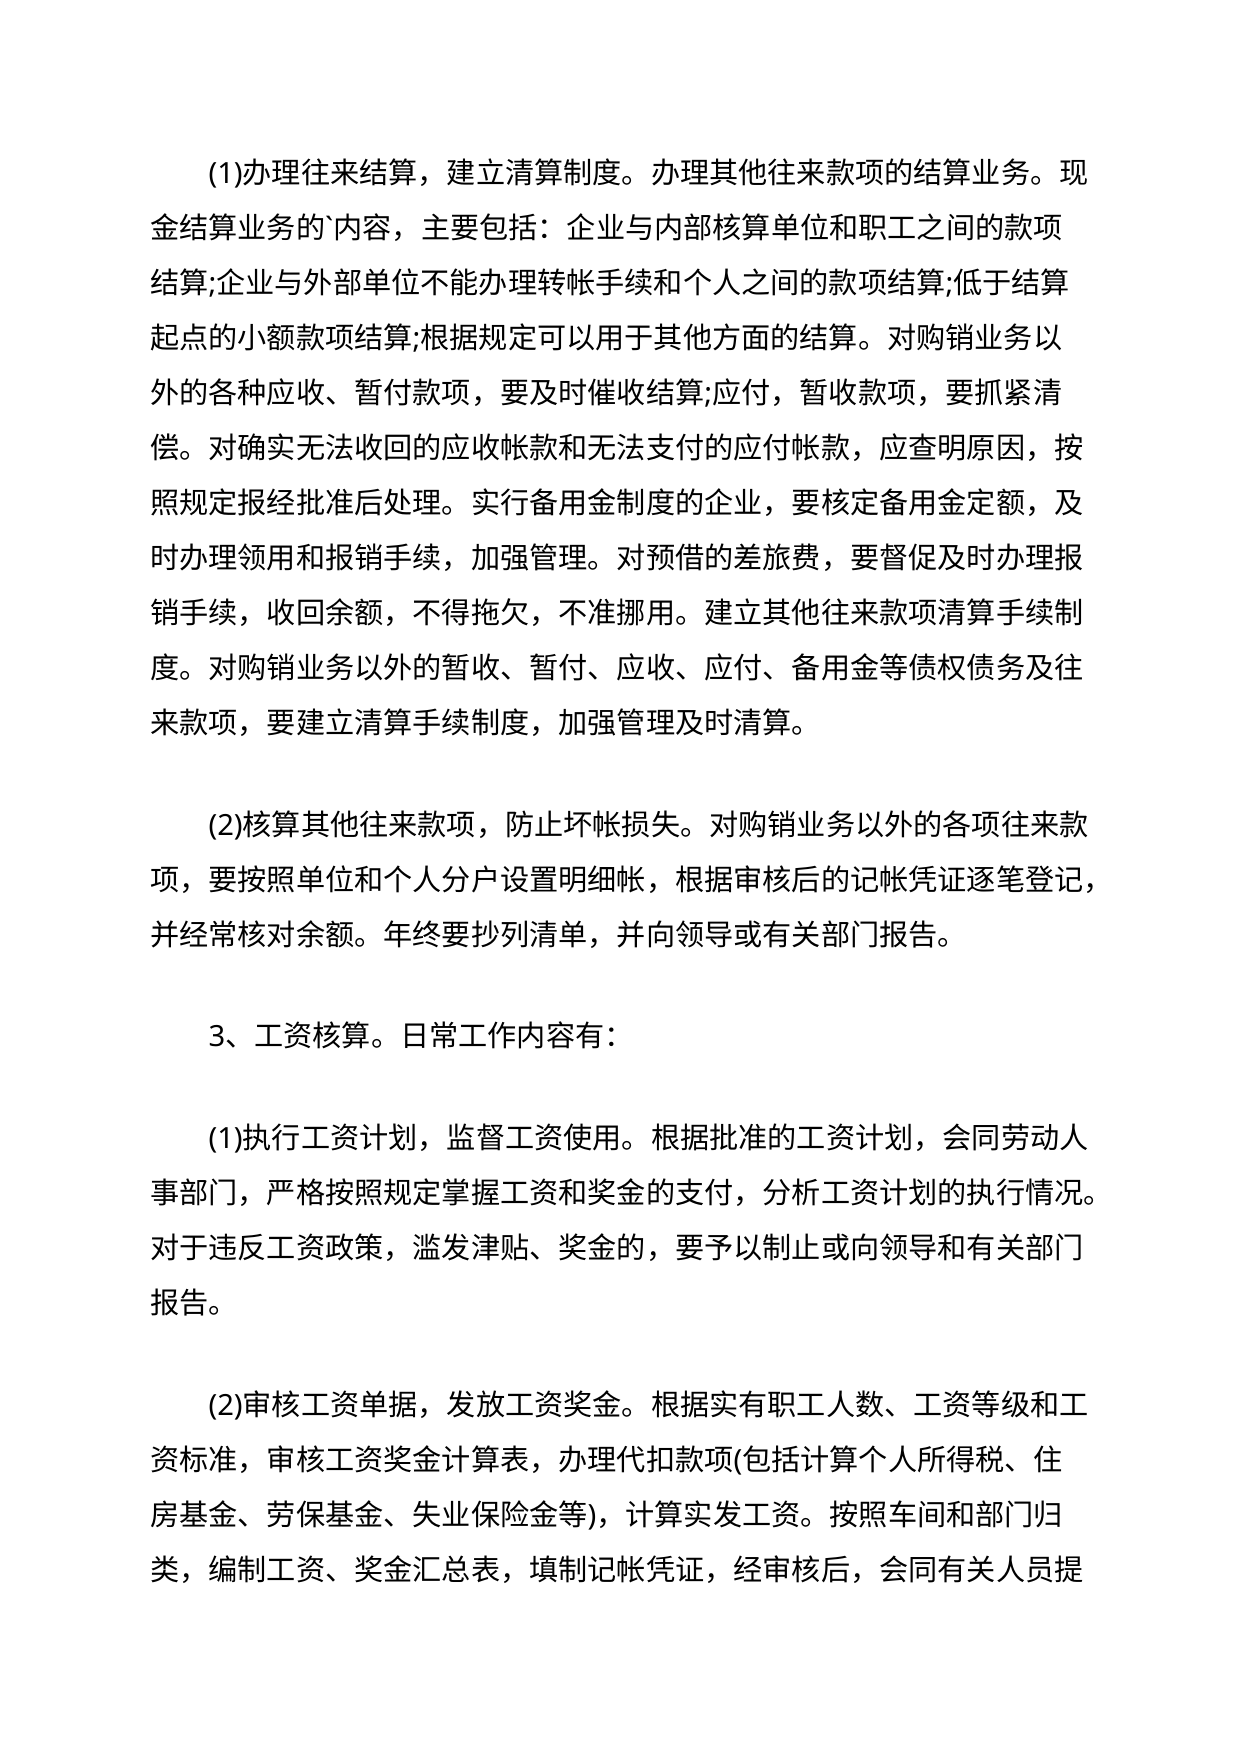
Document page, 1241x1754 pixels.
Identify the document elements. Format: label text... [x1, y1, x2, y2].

text 3、工资核算。日常工作内容有： [150, 1013, 1090, 1055]
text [150, 1381, 1090, 1589]
text (1)执行工资计划，监督工资使用。根据批准的工资计划，会同劳动人事部门，严格按照规定掌握工资和奖金的支付，分析工资计划的执行情况。对于违反工资政策，滥发津贴、奖金的，要予以制止或向领导和有关部门报告。 [150, 1115, 1090, 1322]
text (1)办理往来结算，建立清算制度。办理其他往来款项的结算业务。现金结算业务的`内容，主要包括：企业与内部核算单位和职工之间的款项结算;企业与外部单位不能办理转帐手续和个人之间的款项结算;低于结算起点的小额款项结算;根据规定可以用于其他方面的结算。对购销业务以外的各种应收、暂付款项，要及时催收结算;应付，暂收款项，要抓紧清偿。对确实无法收回的应收帐款和无法支付的应付帐款，应查明原因，按照规定报经批准后处理。实行备用金制度的企业，要核定备用金定额，及时办理领用和报销手续，加强管理。对预借的差旅费，要督促及时办理报销手续，收回余额，不得拖欠，不准挪用。建立其他往来款项清算手续制度。对购销业务以外的暂收、暂付、应收、应付、备用金等债权债务及往来款项，要建立清算手续制度，加强管理及时清算。 [150, 150, 1090, 742]
text (2)核算其他往来款项，防止坏帐损失。对购销业务以外的各项往来款项，要按照单位和个人分户设置明细帐，根据审核后的记帐凭证逐笔登记，并经常核对余额。年终要抄列清单，并向领导或有关部门报告。 [150, 801, 1090, 953]
